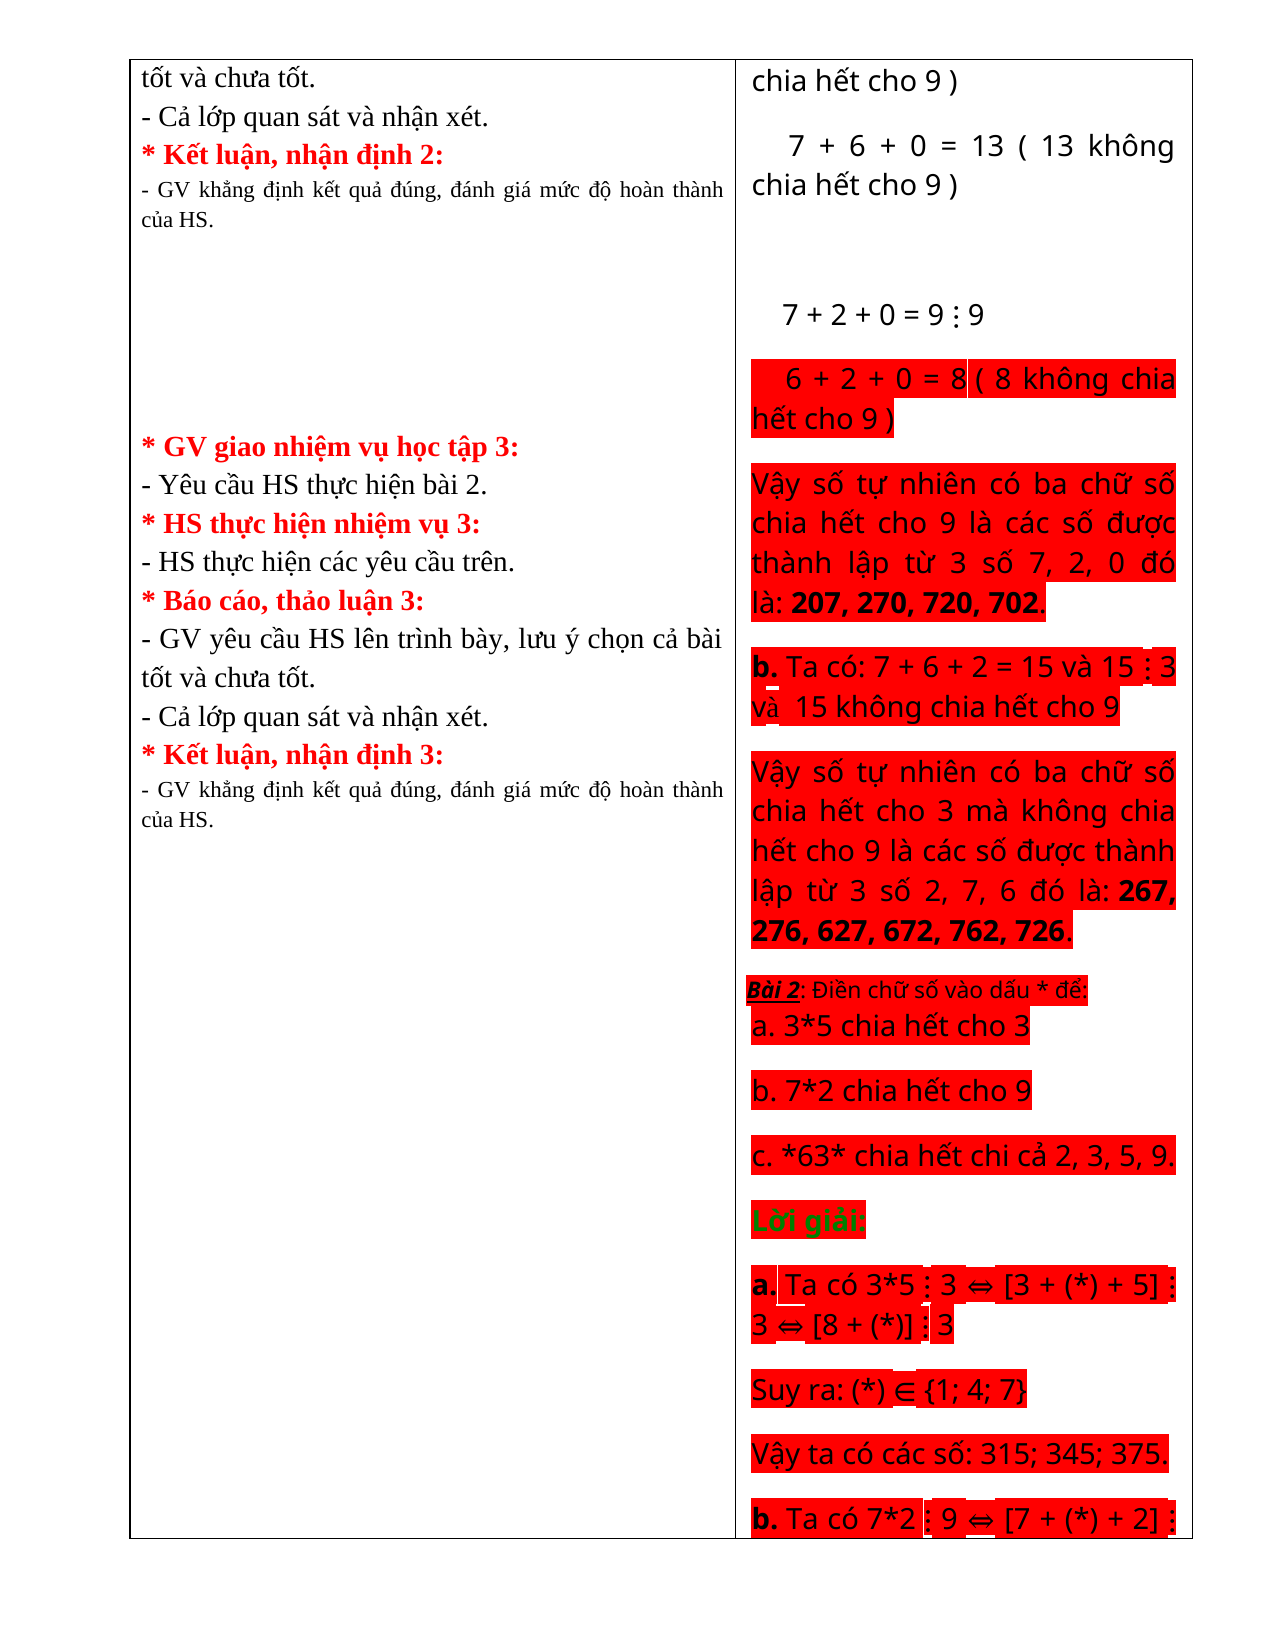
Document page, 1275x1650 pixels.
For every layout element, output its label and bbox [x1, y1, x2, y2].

table_cell [736, 60, 1192, 1538]
table_cell [131, 60, 735, 1538]
